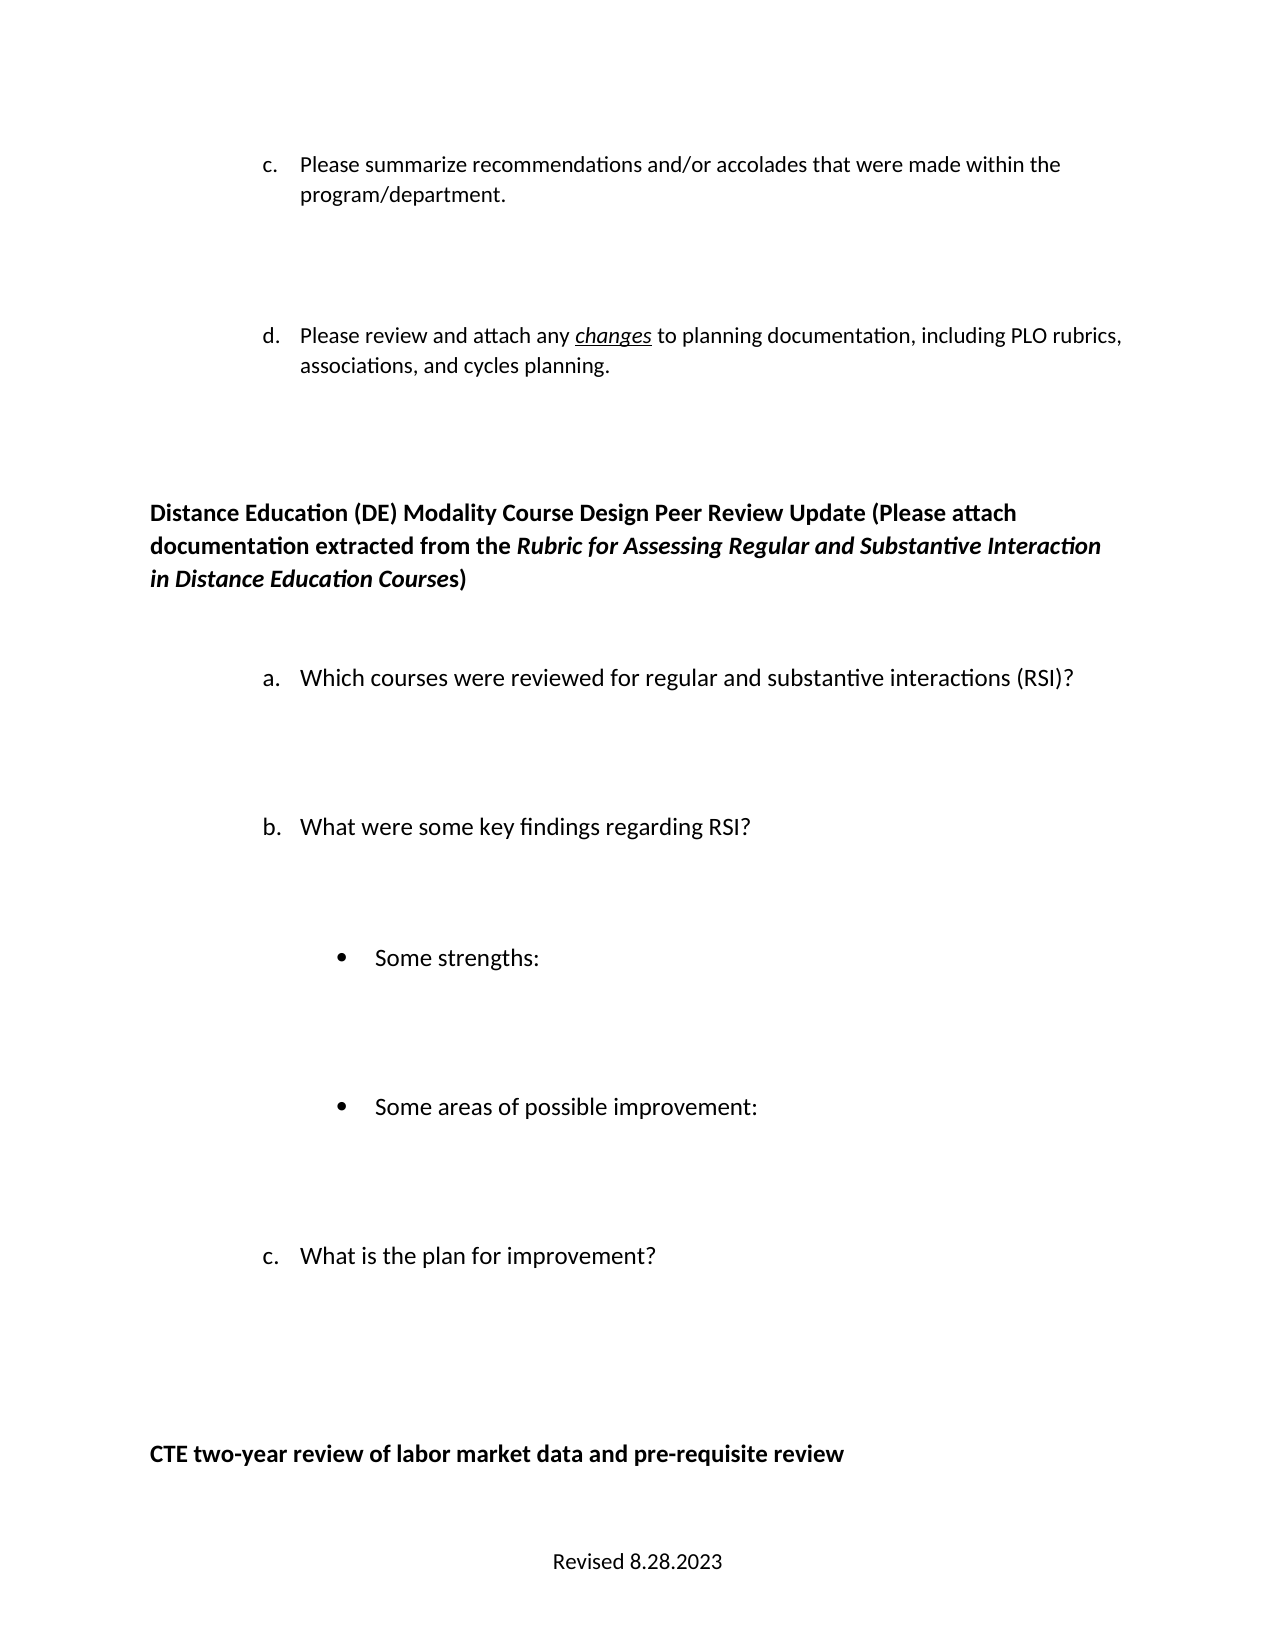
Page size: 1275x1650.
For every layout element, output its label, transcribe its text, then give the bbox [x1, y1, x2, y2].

list Please review and attach any changes to planning documentation, including PLO rubrics, associations, and cycles planning. [262, 321, 1125, 379]
list Some areas of possible improvement: [337, 1091, 1125, 1122]
list Which courses were reviewed for regular and substantive interactions (RSI)? [262, 662, 1125, 693]
list Some strengths: [337, 942, 1125, 973]
list What were some key findings regarding RSI? [262, 811, 1125, 841]
list Please summarize recommendations and/or accolades that were made within the program/department. [262, 150, 1125, 208]
text CTE two-year review of labor market data and pre-requisite review [150, 1438, 1125, 1499]
text Distance Education (DE) Modality Course Design Peer Review Update (Please attach documentation extracted from the Rubric for Assessing Regular and Substantive Interaction in Distance Education Courses) [150, 497, 1125, 593]
list What is the plan for improvement? [262, 1240, 1125, 1270]
